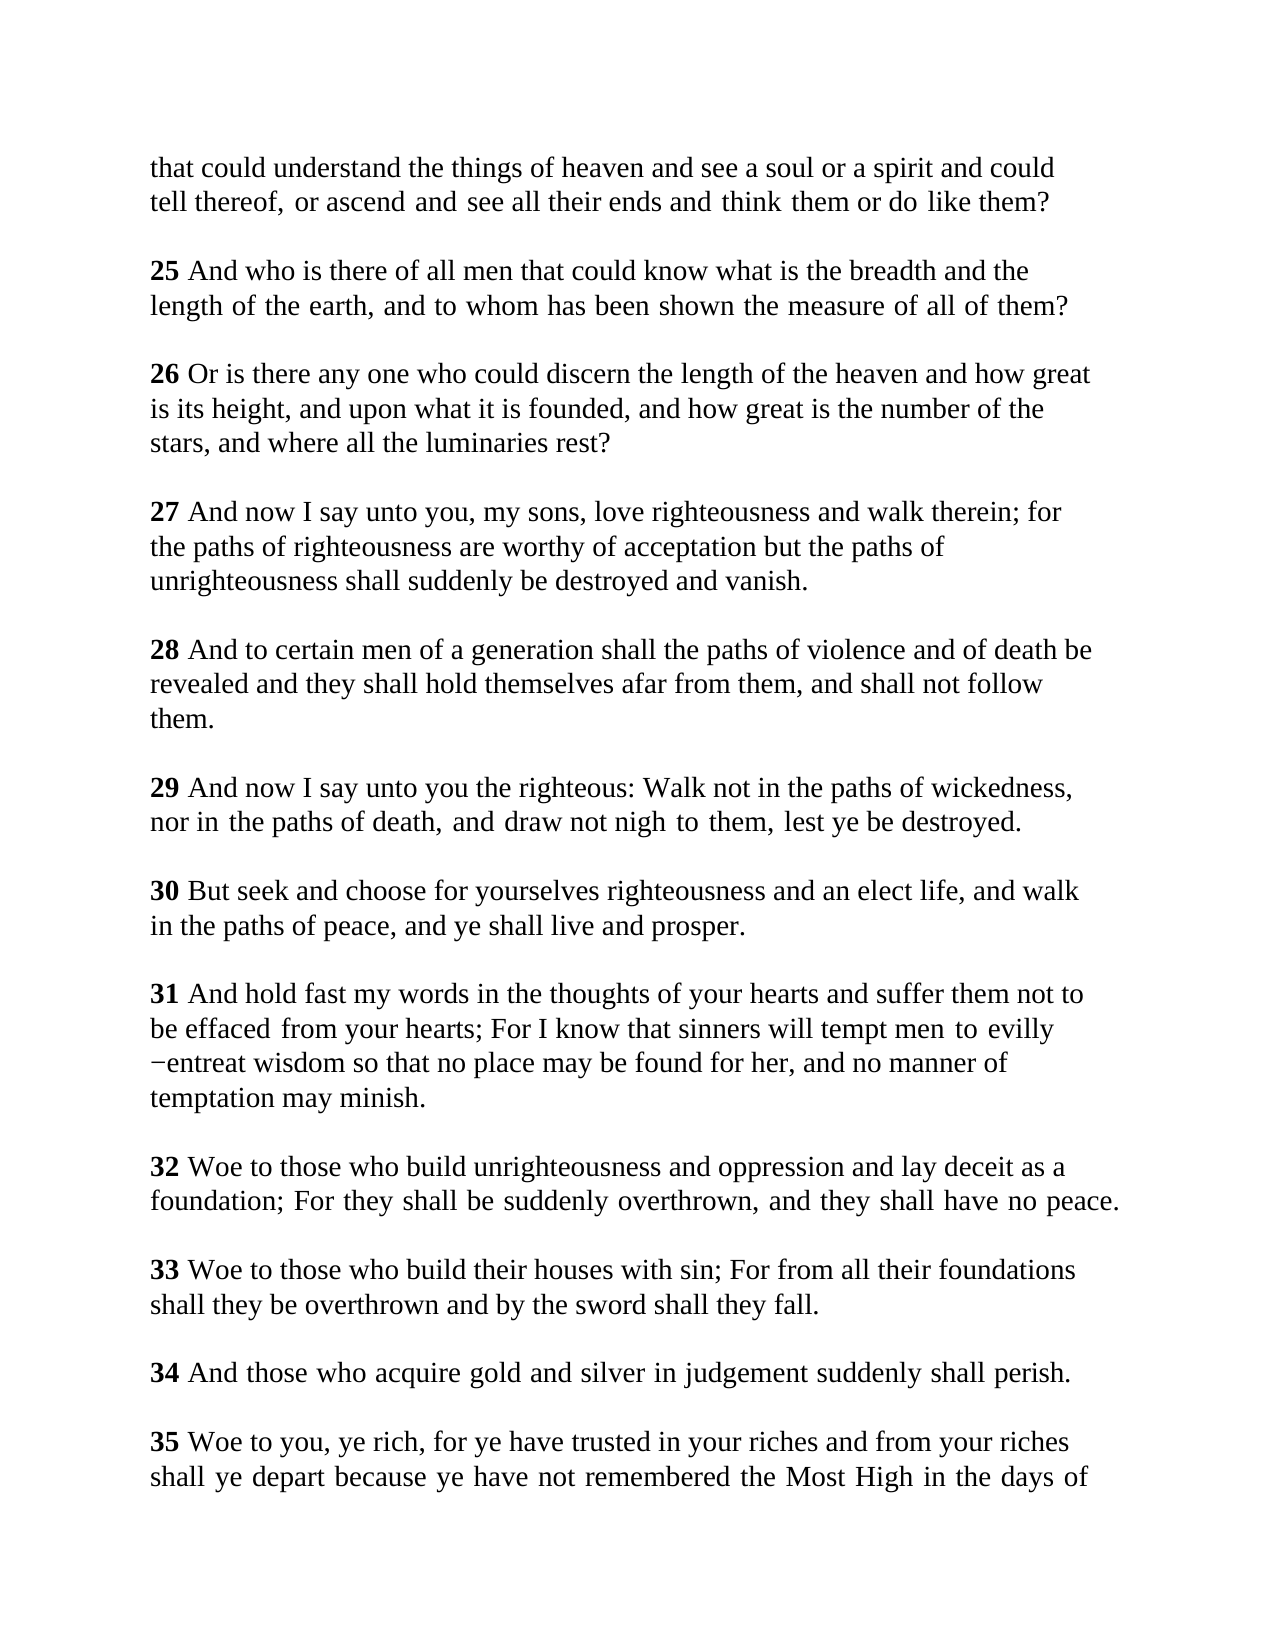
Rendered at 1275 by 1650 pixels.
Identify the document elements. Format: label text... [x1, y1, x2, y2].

list And who is there of all men that could know what is the breadth and the length of the earth, and to whom has been shown the measure of all of them? [150, 253, 1073, 321]
list But seek and choose for yourselves righteousness and an elect life, and walk in the paths of peace, and ye shall live and prosper. [150, 873, 1105, 941]
text that could understand the things of heaven and see a soul or a spirit and could tell thereof, or ascend and see all their ends and think them or do like them? [150, 150, 1090, 218]
list And now I say unto you the righteous: Walk not in the paths of wickedness, nor in the paths of death, and draw not nigh to them, lest ye be destroyed. [150, 770, 1096, 838]
list Woe to those who build their houses with sin; For from all their foundations shall they be overthrown and by the sword shall they fall. [150, 1252, 1099, 1320]
list And to certain men of a generation shall the paths of violence and of death be revealed and they shall hold themselves afar from them, and shall not follow them. [150, 632, 1118, 734]
list Or is there any one who could discern the length of the heaven and how great is its height, and upon what it is founded, and how great is the number of the stars, and where all the luminaries rest? [150, 356, 1116, 459]
list And hold fast my words in the thoughts of your hearts and suffer them not to be effaced from your hearts; For I know that sinners will tempt men to evilly [150, 977, 1109, 1045]
list And now I say unto you, my sons, love righteousness and walk therein; for the paths of righteousness are worthy of acceptation but the paths of unrighteousness shall suddenly be destroyed and vanish. [150, 494, 1087, 597]
list Woe to you, ye rich, for ye have trusted in your riches and from your riches shall ye depart because ye have not remembered the Most High in the days of [150, 1424, 1092, 1493]
list And those who acquire gold and silver in judgement suddenly shall perish. [150, 1356, 1137, 1389]
text −entreat wisdom so that no place may be found for her, and no manner of temptation may minish. [150, 1046, 1097, 1114]
list Woe to those who build unrighteousness and oppression and lay deceit as a foundation; For they shall be suddenly overthrown, and they shall have no peace. [150, 1149, 1125, 1217]
